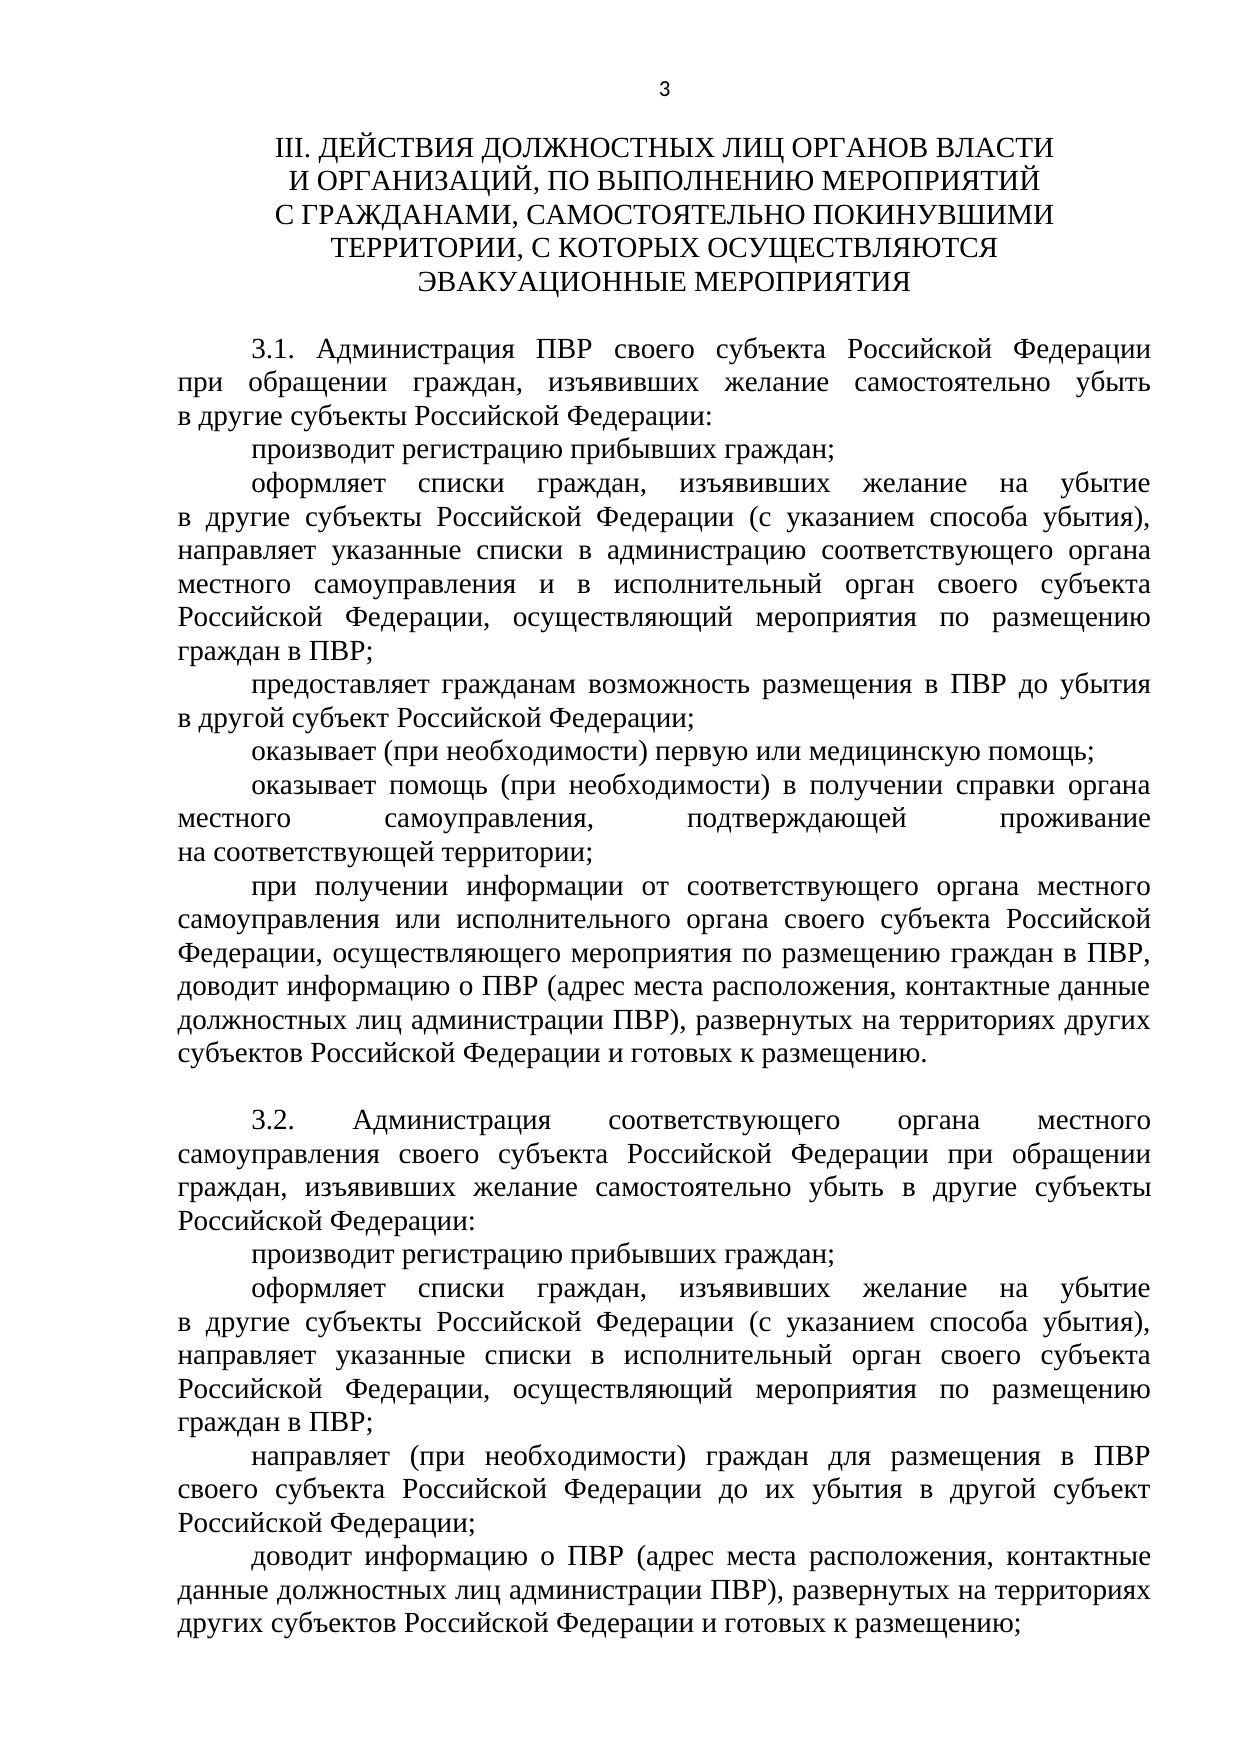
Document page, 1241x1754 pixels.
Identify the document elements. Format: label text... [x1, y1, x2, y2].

text оформляет списки граждан, изъявивших желание на убытие в другие субъекты Российской Федерации (с указанием способа убытия), направляет указанные списки в исполнительный орган своего субъекта Российской Федерации, осуществляющий мероприятия по размещению граждан в ПВР; [177, 1270, 1152, 1438]
text доводит информацию о ПВР (адрес места расположения, контактные данные должностных лиц администрации ПВР), развернутых на территориях других субъектов Российской Федерации и готовых к размещению; [177, 1538, 1152, 1639]
text направляет (при необходимости) граждан для размещения в ПВР своего субъекта Российской Федерации до их убытия в другой субъект Российской Федерации; [177, 1438, 1152, 1538]
text оказывает (при необходимости) первую или медицинскую помощь; [177, 733, 1152, 767]
text оформляет списки граждан, изъявивших желание на убытие в другие субъекты Российской Федерации (с указанием способа убытия), направляет указанные списки в администрацию соответствующего органа местного самоуправления и в исполнительный орган своего субъекта Российской Федерации, осуществляющий мероприятия по размещению граждан в ПВР; [177, 465, 1152, 666]
text 3.2. Администрация соответствующего органа местного самоуправления своего субъекта Российской Федерации при обращении граждан, изъявивших желание самостоятельно убыть в другие субъекты Российской Федерации: [177, 1102, 1152, 1237]
text 3.1. Администрация ПВР своего субъекта Российской Федерации при обращении граждан, изъявивших желание самостоятельно убыть в другие субъекты Российской Федерации: [177, 331, 1152, 432]
text оказывает помощь (при необходимости) в получении справки органа местного самоуправления, подтверждающей проживание на соответствующей территории; [177, 767, 1152, 868]
text производит регистрацию прибывших граждан; [177, 1237, 1152, 1270]
text предоставляет гражданам возможность размещения в ПВР до убытия в другой субъект Российской Федерации; [177, 666, 1152, 733]
text III. ДЕЙСТВИЯ ДОЛЖНОСТНЫХ ЛИЦ ОРГАНОВ ВЛАСТИ И ОРГАНИЗАЦИЙ, ПО ВЫПОЛНЕНИЮ МЕРОПРИЯТИЙ С ГРАЖДАНАМИ, САМОСТОЯТЕЛЬНО ПОКИНУВШИМИ ТЕРРИТОРИИ, С КОТОРЫХ ОСУЩЕСТВЛЯЮТСЯ ЭВАКУАЦИОННЫЕ МЕРОПРИЯТИЯ [177, 130, 1152, 297]
text производит регистрацию прибывших граждан; [177, 432, 1152, 465]
text при получении информации от соответствующего органа местного самоуправления или исполнительного органа своего субъекта Российской Федерации, осуществляющего мероприятия по размещению граждан в ПВР, доводит информацию о ПВР (адрес места расположения, контактные данные должностных лиц администрации ПВР), развернутых на территориях других субъектов Российской Федерации и готовых к размещению. [177, 868, 1152, 1069]
